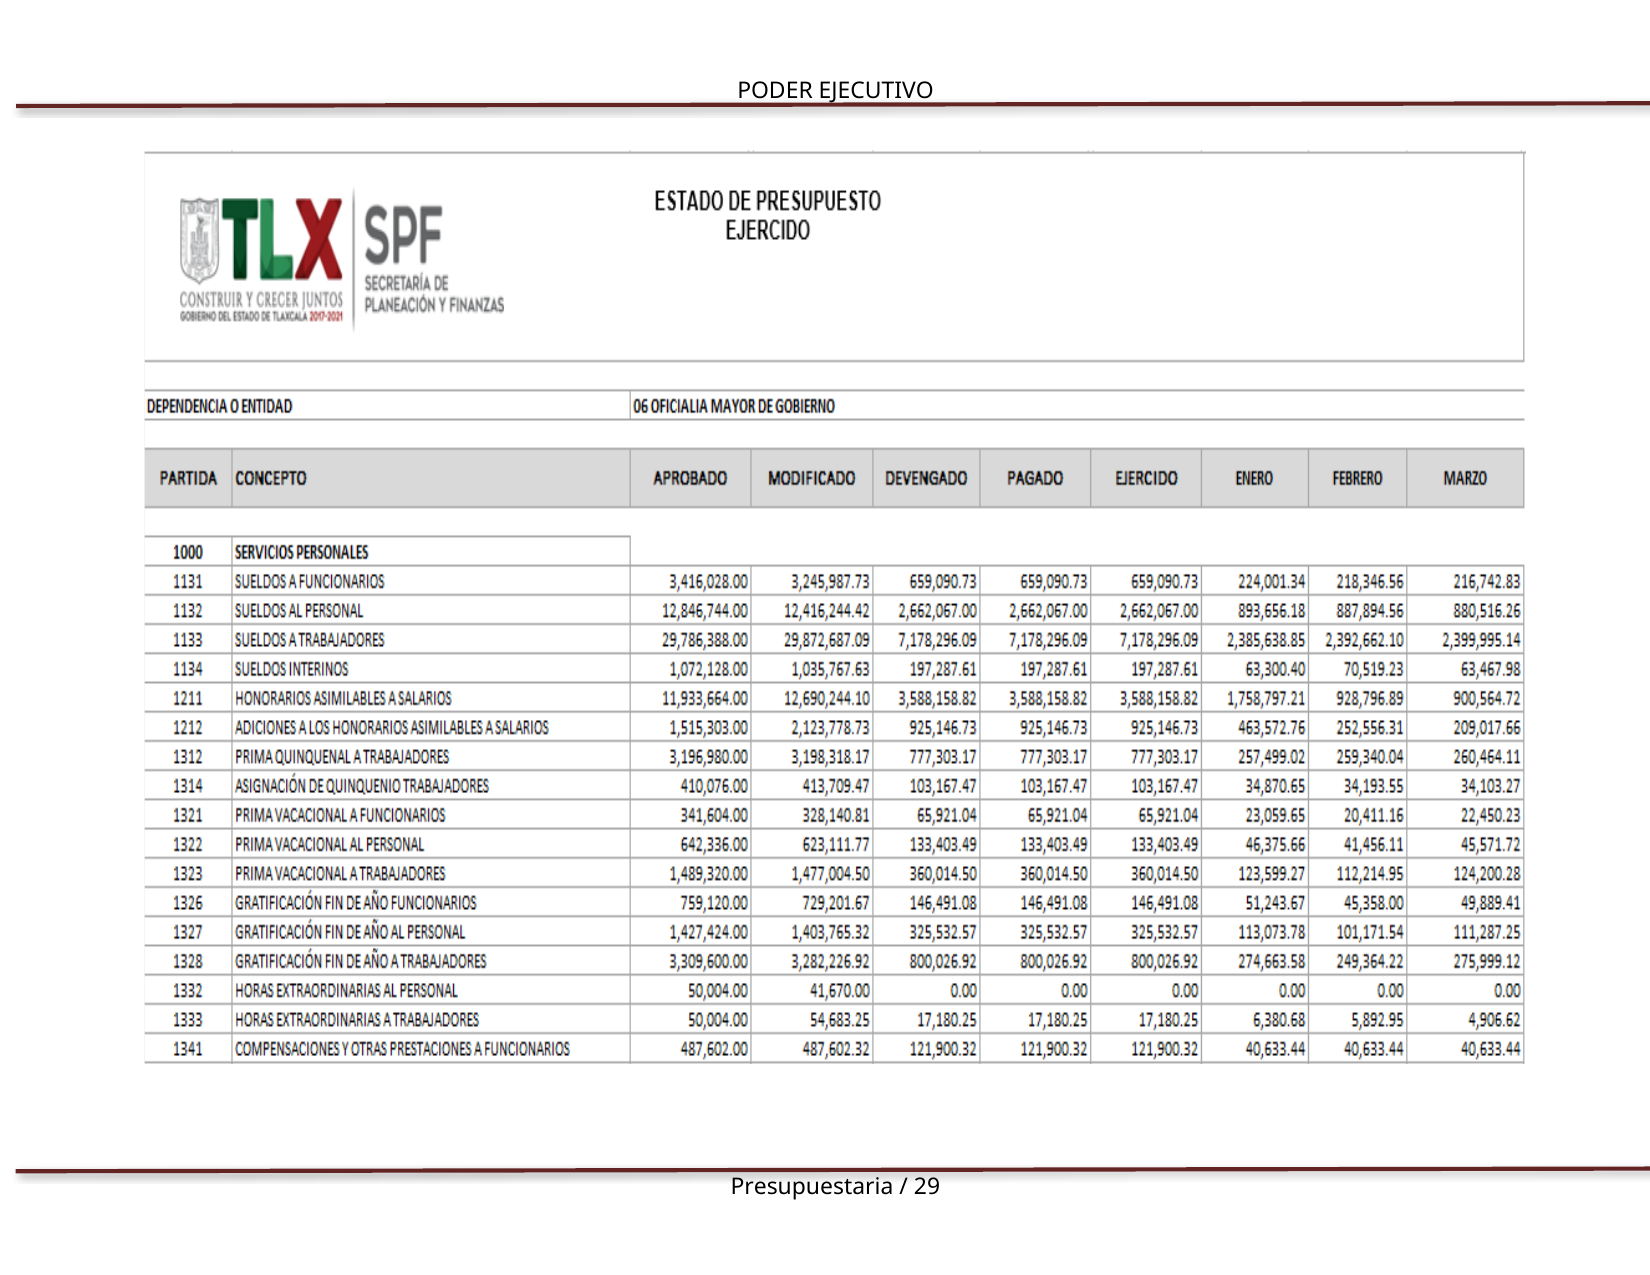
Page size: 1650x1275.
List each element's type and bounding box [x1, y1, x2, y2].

picture [144, 150, 1526, 1064]
